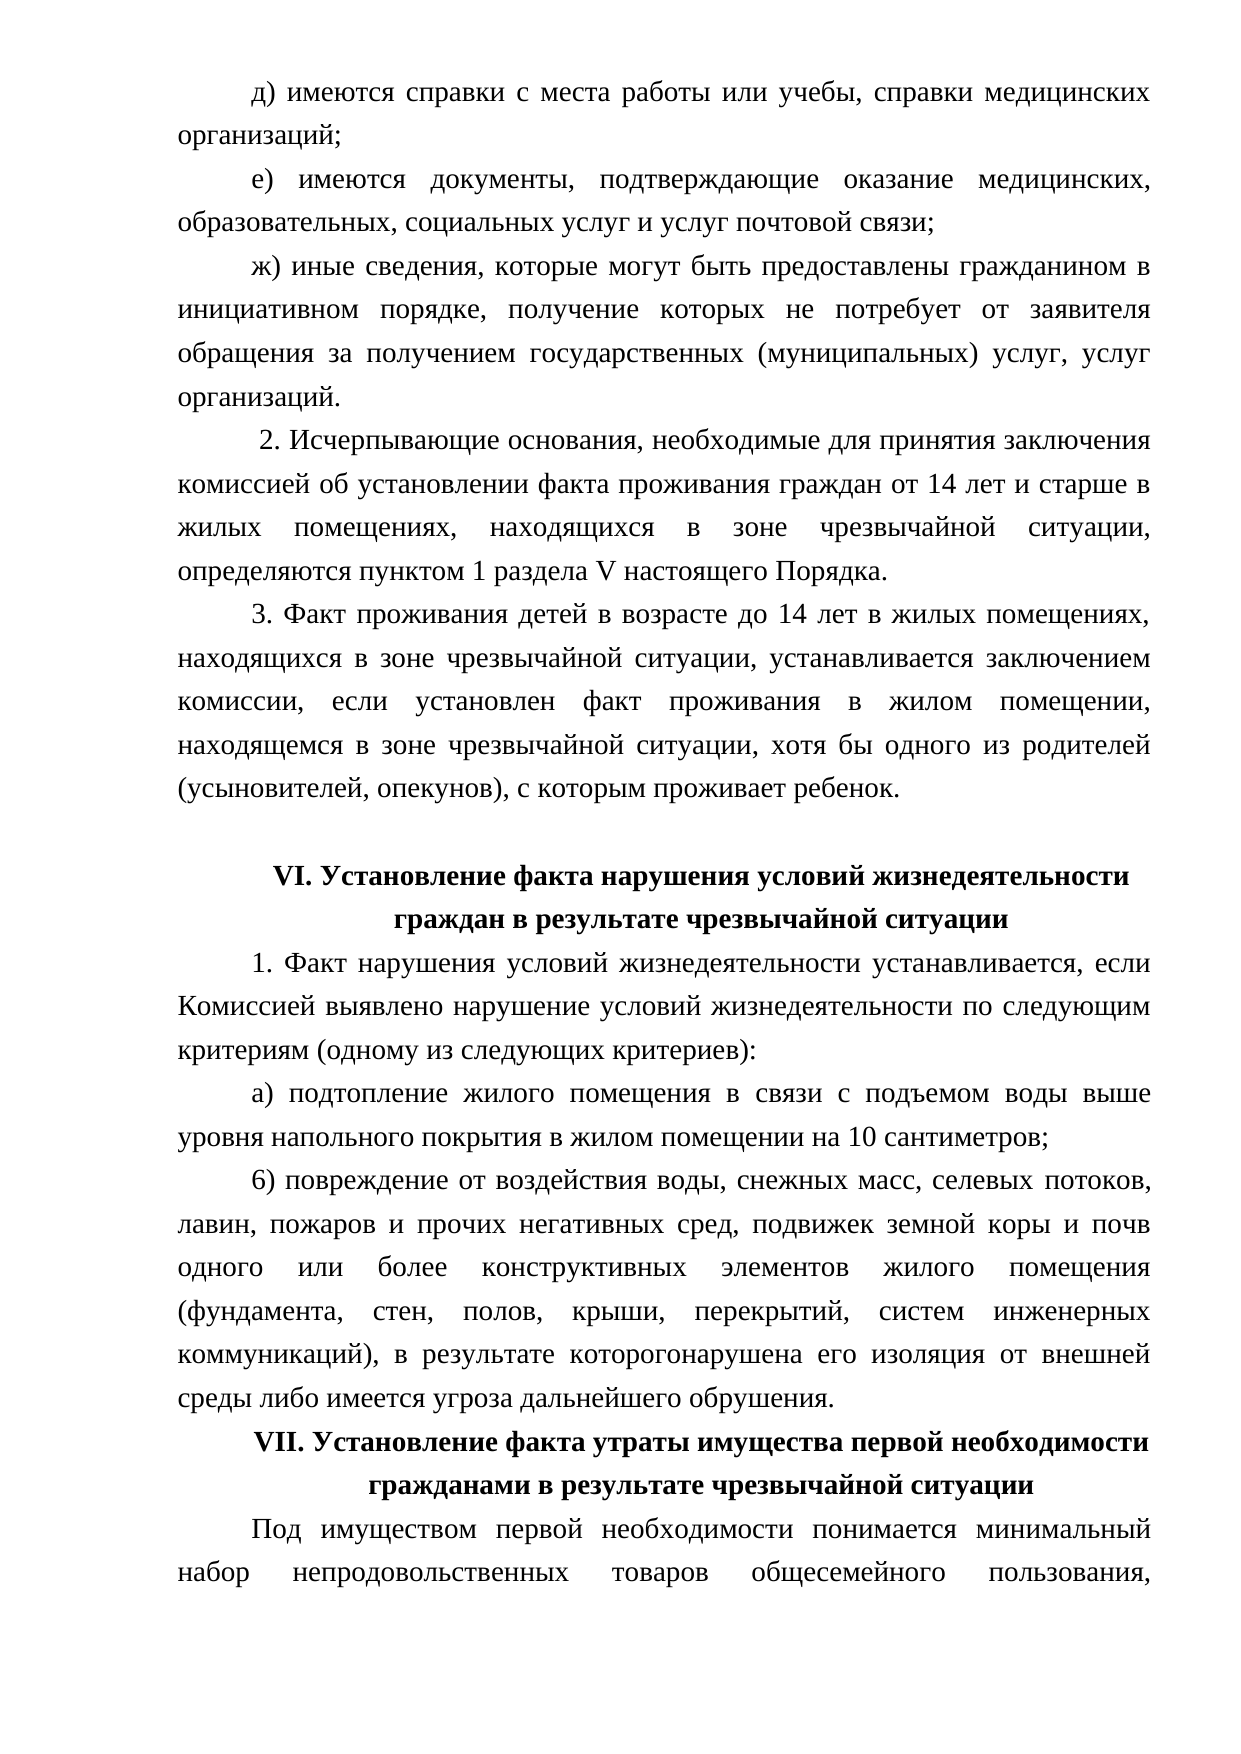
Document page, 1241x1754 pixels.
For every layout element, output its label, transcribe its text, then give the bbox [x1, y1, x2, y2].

text граждан в результате чрезвычайной ситуации [177, 901, 1152, 935]
text е) имеются документы, подтверждающие оказание медицинских, образовательных, социальных услуг и услуг почтовой связи; [177, 161, 1152, 238]
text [177, 1511, 1152, 1588]
text 6) повреждение от воздействия воды, снежных масс, селевых потоков, лавин, пожаров и прочих негативных сред, подвижек земной коры и почв одного или более конструктивных элементов жилого помещения (фундамента, стен, полов, крыши, перекрытий, систем инженерных коммуникаций), в результате которогонарушена его изоляция от внешней среды либо имеется угроза дальнейшего обрушения. [177, 1162, 1152, 1414]
text 3. Факт проживания детей в возрасте до 14 лет в жилых помещениях, находящихся в зоне чрезвычайной ситуации, устанавливается заключением комиссии, если установлен факт проживания в жилом помещении, находящемся в зоне чрезвычайной ситуации, хотя бы одного из родителей (усыновителей, опекунов), с которым проживает ребенок. [177, 596, 1152, 804]
text ж) иные сведения, которые могут быть предоставлены гражданином в инициативном порядке, получение которых не потребует от заявителя обращения за получением государственных (муниципальных) услуг, услуг организаций. [177, 248, 1152, 412]
text 2. Исчерпывающие основания, необходимые для принятия заключения комиссией об установлении факта проживания граждан от 14 лет и старше в жилых помещениях, находящихся в зоне чрезвычайной ситуации, определяются пунктом 1 раздела V настоящего Порядка. [177, 422, 1152, 586]
text VI. Установление факта нарушения условий жизнедеятельности [177, 858, 1152, 891]
text а) подтопление жилого помещения в связи с подъемом воды выше уровня напольного покрытия в жилом помещении на 10 сантиметров; [177, 1075, 1152, 1152]
text гражданами в результате чрезвычайной ситуации [177, 1467, 1152, 1501]
text 1. Факт нарушения условий жизнедеятельности устанавливается, если Комиссией выявлено нарушение условий жизнедеятельности по следующим критериям (одному из следующих критериев): [177, 945, 1152, 1065]
text VII. Установление факта утраты имущества первой необходимости [177, 1424, 1152, 1457]
text д) имеются справки с места работы или учебы, справки медицинских организаций; [177, 74, 1152, 151]
